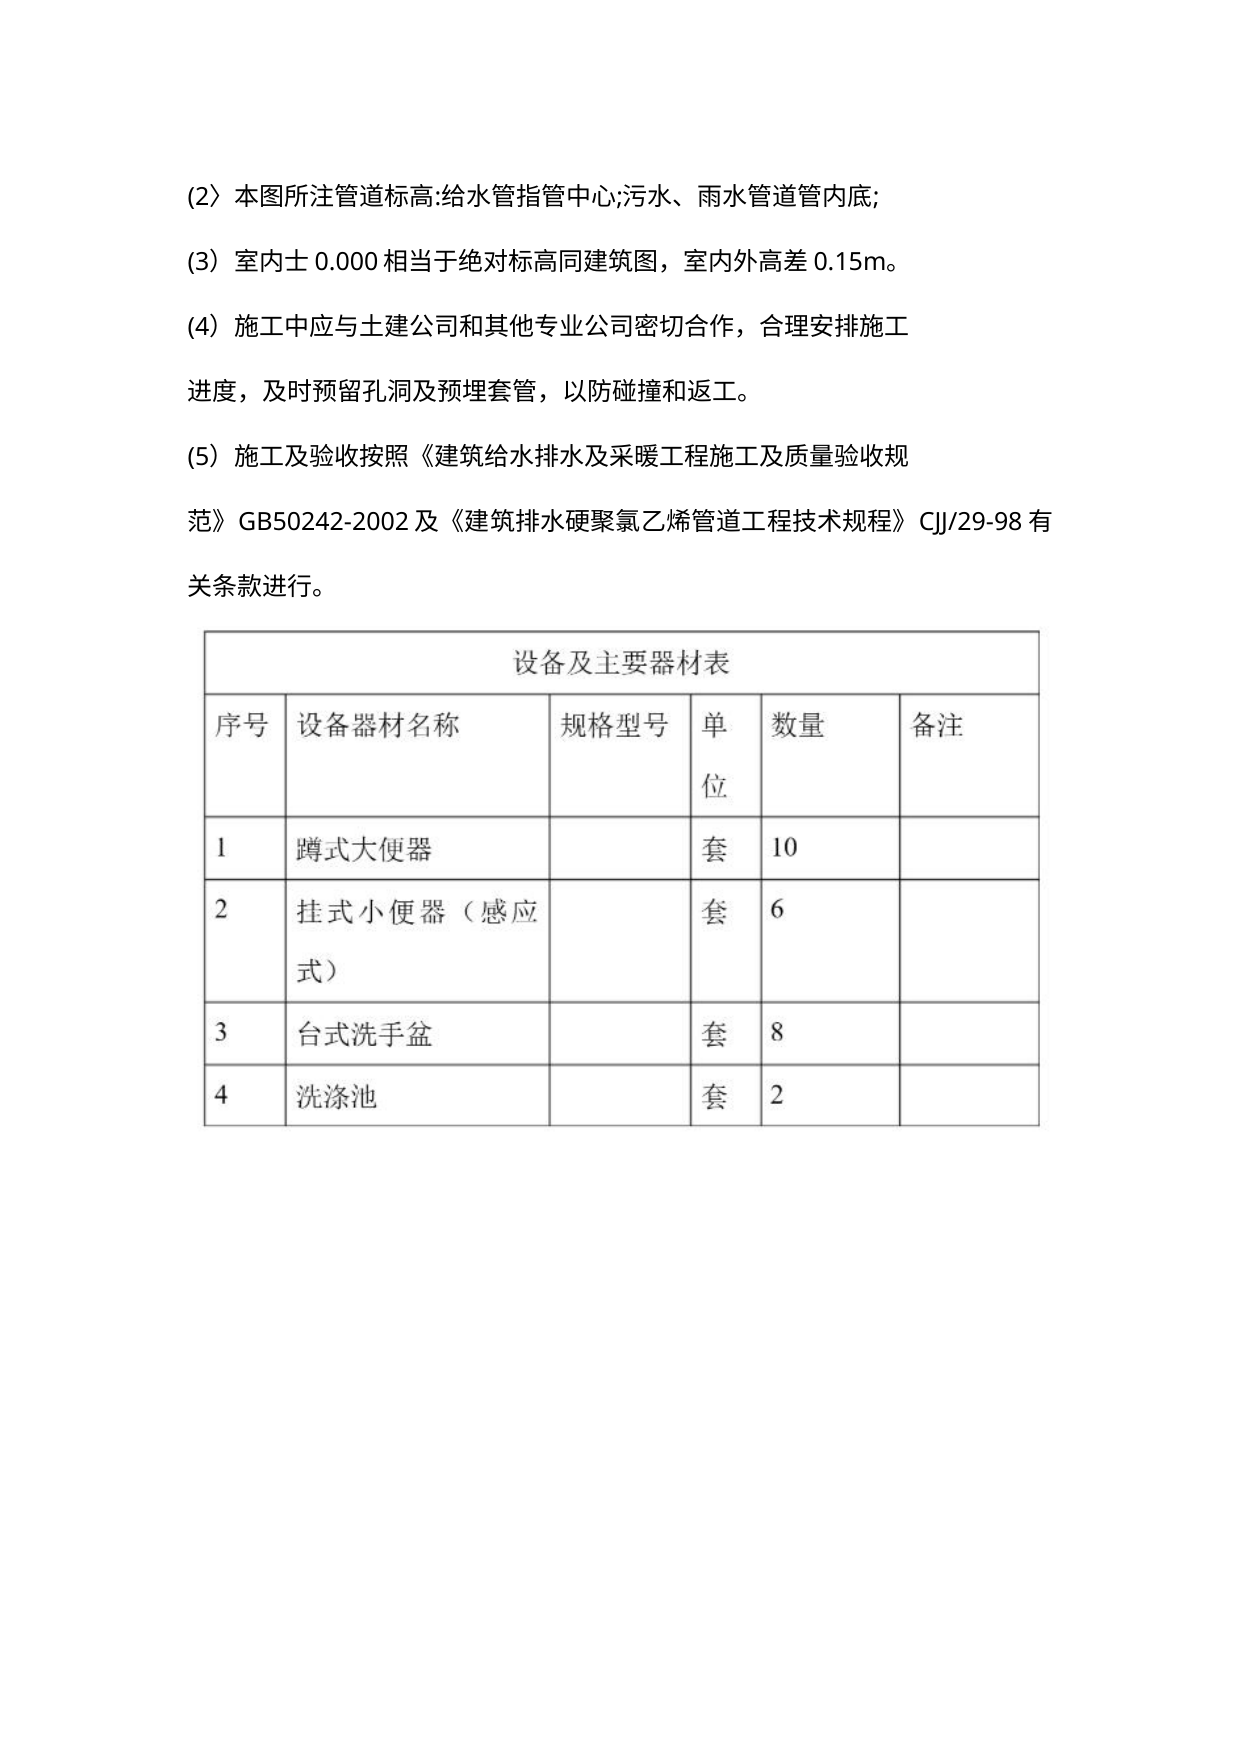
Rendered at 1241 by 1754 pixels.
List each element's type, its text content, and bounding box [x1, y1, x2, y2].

list (2〉本图所注管道标高:给水管指管中心;污水、雨水管道管内底; [187, 162, 1053, 227]
list 室内士0.000相当于绝对标高同建筑图，室内外高差0.15m。 [187, 227, 1053, 292]
list 范》GB50242-2002及《建筑排水硬聚氯乙烯管道工程技术规程》CJJ/29-98有关条款进行。 [187, 487, 1053, 617]
list 进度，及时预留孔洞及预埋套管，以防碰撞和返工。 [187, 357, 1053, 422]
list (5）施工及验收按照《建筑给水排水及采暖工程施工及质量验收规 [187, 422, 1053, 487]
picture [187, 617, 1053, 1142]
list 施工中应与土建公司和其他专业公司密切合作，合理安排施工 [187, 292, 1053, 357]
